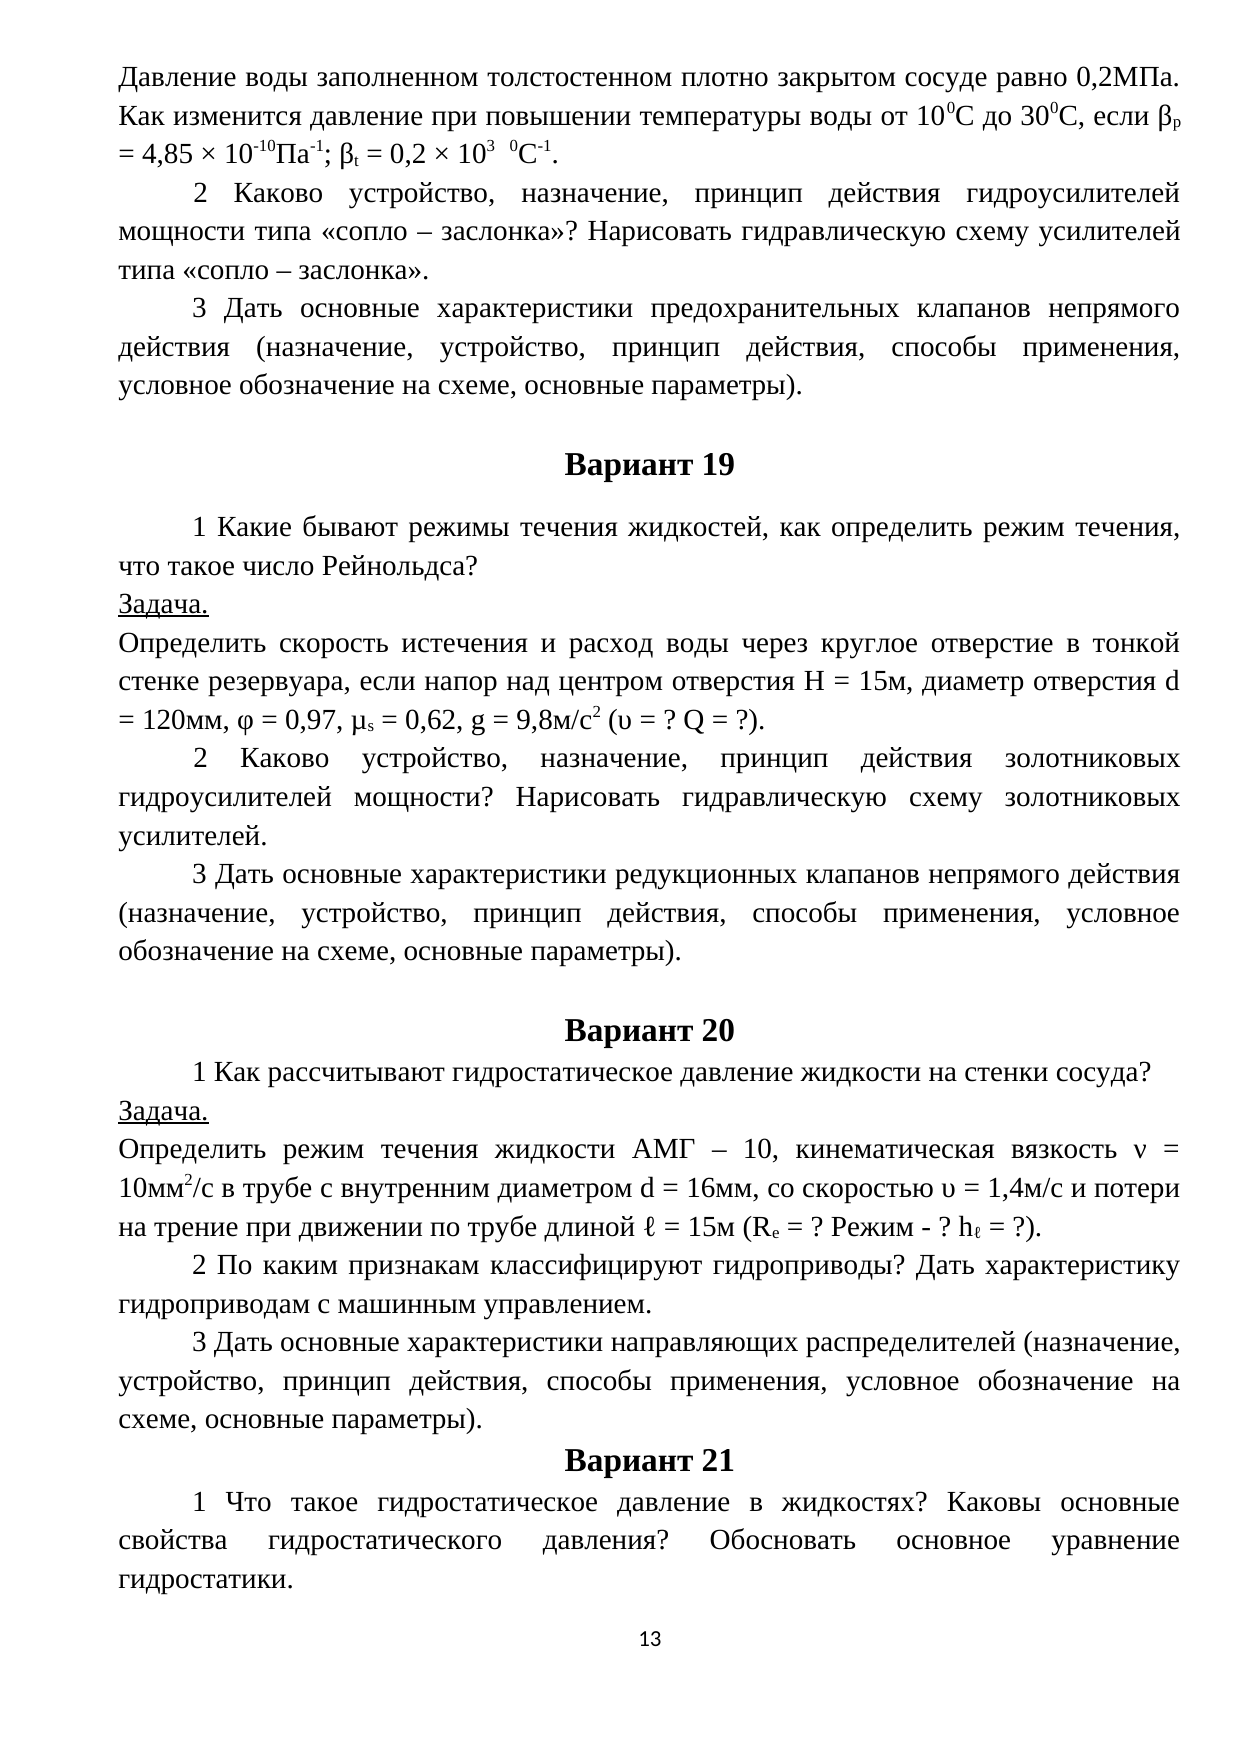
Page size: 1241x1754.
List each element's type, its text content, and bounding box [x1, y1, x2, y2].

text Определить режим течения жидкости АМГ – 10, кинематическая вязкость ν = 10мм2/с в трубе с внутренним диаметром d = 16мм, со скоростью υ = 1,4м/c и потери на трение при движении по трубе длиной ℓ = 15м (Re = ? Режим - ? hℓ = ?). [118, 1132, 1181, 1242]
text Давление воды заполненном толстостенном плотно закрытом сосуде равно 0,2МПа. Как изменится давление при повышении температуры воды от 100С до 300С, если βр = 4,85 × 10-10Па-1; βt = 0,2 × 103 0C-1. [118, 59, 1181, 170]
text Вариант 21 [118, 1440, 1181, 1478]
text 1 Как рассчитывают гидростатическое давление жидкости на стенки сосуда? [118, 1054, 1181, 1088]
text 2 Каково устройство, назначение, принцип действия гидроусилителей мощности типа «сопло – заслонка»? Нарисовать гидравлическую схему усилителей типа «сопло – заслонка». [118, 175, 1181, 285]
text Задача. [118, 1093, 1181, 1127]
text 2 По каким признакам классифицируют гидроприводы? Дать характеристику гидроприводам с машинным управлением. [118, 1247, 1181, 1319]
text 2 Каково устройство, назначение, принцип действия золотниковых гидроусилителей мощности? Нарисовать гидравлическую схему золотниковых усилителей. [118, 741, 1181, 851]
text Вариант 20 [118, 1010, 1181, 1049]
text 3 Дать основные характеристики направляющих распределителей (назначение, устройство, принцип действия, способы применения, условное обозначение на схеме, основные параметры). [118, 1324, 1181, 1435]
text 1 Какие бывают режимы течения жидкостей, как определить режим течения, что такое число Рейнольдса? [118, 509, 1181, 581]
text 1 Что такое гидростатическое давление в жидкостях? Каковы основные свойства гидростатического давления? Обосновать основное уравнение гидростатики. [118, 1484, 1181, 1594]
text Вариант 19 [118, 444, 1181, 483]
text 3 Дать основные характеристики предохранительных клапанов непрямого действия (назначение, устройство, принцип действия, способы применения, условное обозначение на схеме, основные параметры). [118, 290, 1181, 401]
text Задача. [118, 586, 1181, 620]
text 3 Дать основные характеристики редукционных клапанов непрямого действия (назначение, устройство, принцип действия, способы применения, условное обозначение на схеме, основные параметры). [118, 856, 1181, 967]
text Определить скорость истечения и расход воды через круглое отверстие в тонкой стенке резервуара, если напор над центром отверстия Н = 15м, диаметр отверстия d = 120мм, φ = 0,97, µs = 0,62, g = 9,8м/с2 (υ = ? Q = ?). [118, 625, 1181, 736]
